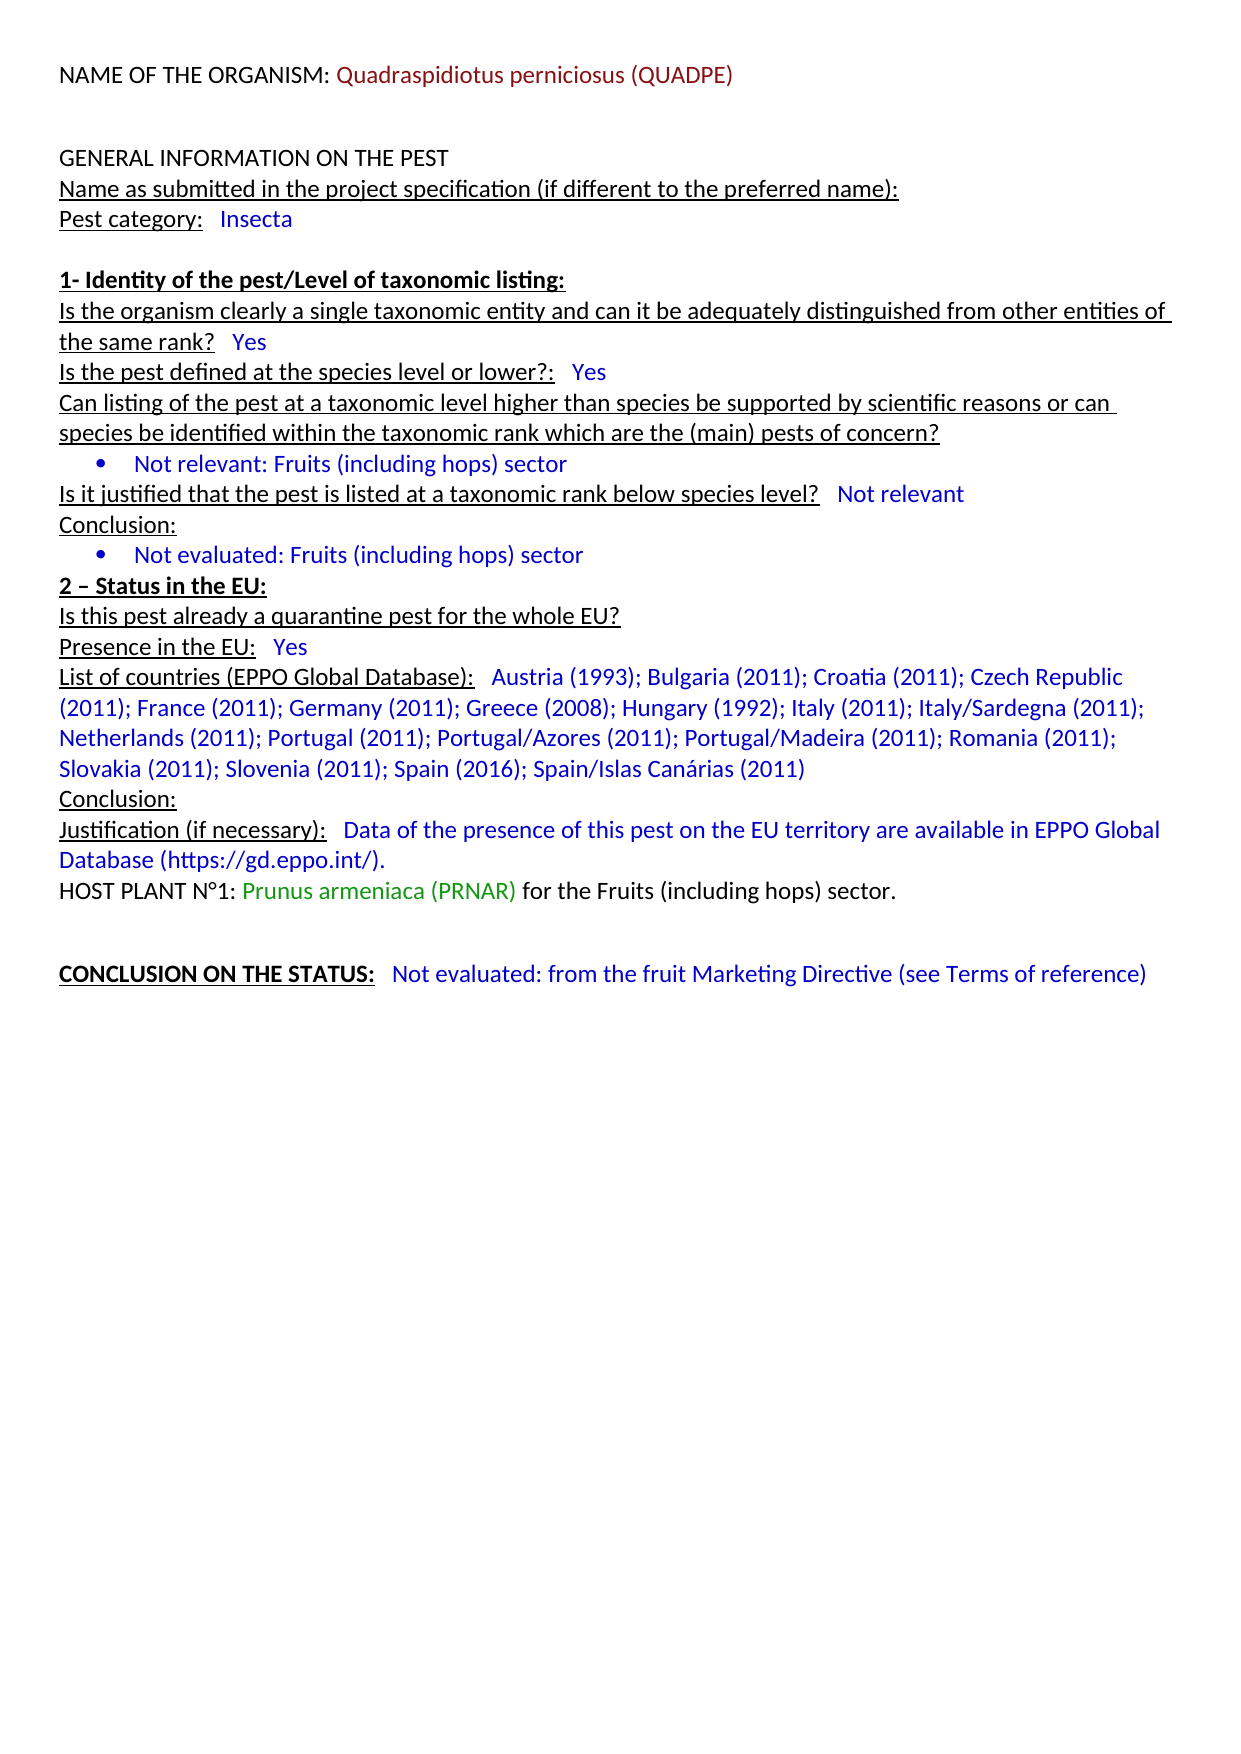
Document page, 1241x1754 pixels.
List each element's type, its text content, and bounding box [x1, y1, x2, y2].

text GENERAL INFORMATION ON THE PEST [59, 142, 1181, 173]
text NAME OF THE ORGANISM: Quadraspidiotus perniciosus (QUADPE) [59, 59, 1181, 89]
text 2 – Status in the EU: Is this pest already a quarantine pest for the whole EU? Presence in the EU: Yes List of countries (EPPO Global Database): Austria (1993); Bulgaria (2011); Croatia (2011); Czech Republic (2011); France (2011); Germany (2011); Greece (2008); Hungary (1992); Italy (2011); Italy/Sardegna (2011); Netherlands (2011); Portugal (2011); Portugal/Azores (2011); Portugal/Madeira (2011); Romania (2011); Slovakia (2011); Slovenia (2011); Spain (2016); Spain/Islas Canárias (2011) Conclusion: Justification (if necessary): Data of the presence of this pest on the EU territory are available in EPPO Global Database (https://gd.eppo.int/). [59, 570, 1181, 875]
text CONCLUSION ON THE STATUS: Not evaluated: from the fruit Marketing Directive (see Terms of reference) [59, 958, 1181, 989]
list Not relevant: Fruits (including hops) sector [96, 448, 1181, 478]
text Is it justified that the pest is listed at a taxonomic rank below species level? Not relevant Conclusion: [59, 478, 1181, 539]
text HOST PLANT N°1: Prunus armeniaca (PRNAR) for the Fruits (including hops) sector. [59, 875, 1181, 906]
text Name as submitted in the project specification (if different to the preferred name): Pest category: Insecta 1- Identity of the pest/Level of taxonomic listing: Is the organism clearly a single taxonomic entity and can it be adequately distinguished from other entities of the same rank? Yes Is the pest defined at the species level or lower?: Yes Can listing of the pest at a taxonomic level higher than species be supported by scientific reasons or can species be identified within the taxonomic rank which are the (main) pests of concern? [59, 173, 1181, 448]
list Not evaluated: Fruits (including hops) sector [96, 539, 1181, 570]
